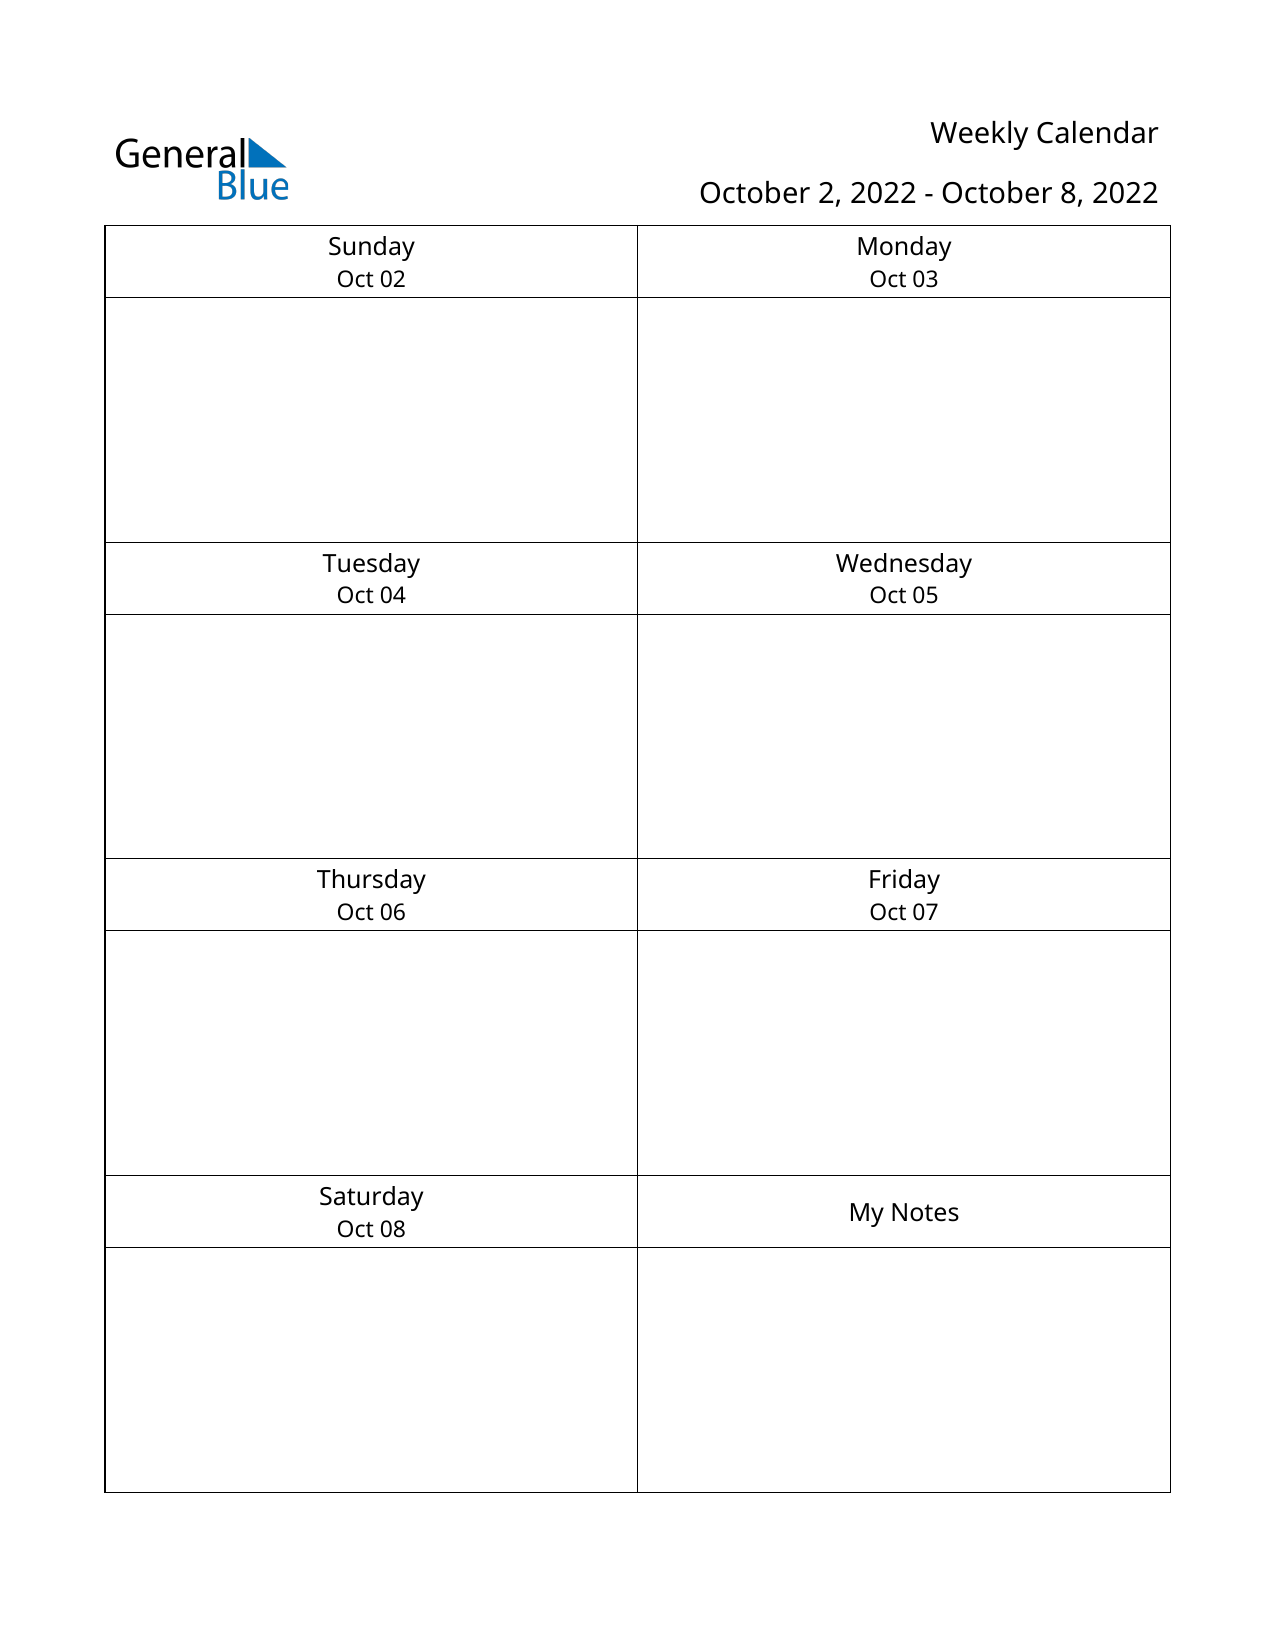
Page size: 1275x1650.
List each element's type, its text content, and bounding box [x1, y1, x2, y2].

table_cell [638, 615, 1170, 858]
table_cell Monday Oct 03 [638, 226, 1170, 297]
table_header [105, 113, 302, 225]
table_cell [638, 298, 1170, 542]
table_cell Thursday Oct 06 [106, 859, 637, 930]
table_cell [106, 1248, 637, 1492]
table_cell [106, 931, 637, 1175]
picture [116, 138, 289, 200]
table_cell Tuesday Oct 04 [106, 543, 637, 613]
table_cell [638, 931, 1170, 1175]
table_cell [638, 1248, 1170, 1492]
table_cell Saturday Oct 08 [106, 1176, 637, 1247]
table_cell Wednesday Oct 05 [638, 543, 1170, 613]
table_cell My Notes [638, 1176, 1170, 1247]
table_header Weekly Calendar October 2, 2022 - October 8, 2022 [302, 113, 1170, 225]
table_cell Sunday Oct 02 [106, 226, 637, 297]
table_cell Friday Oct 07 [638, 859, 1170, 930]
table_cell [106, 298, 637, 542]
table_cell [106, 615, 637, 858]
